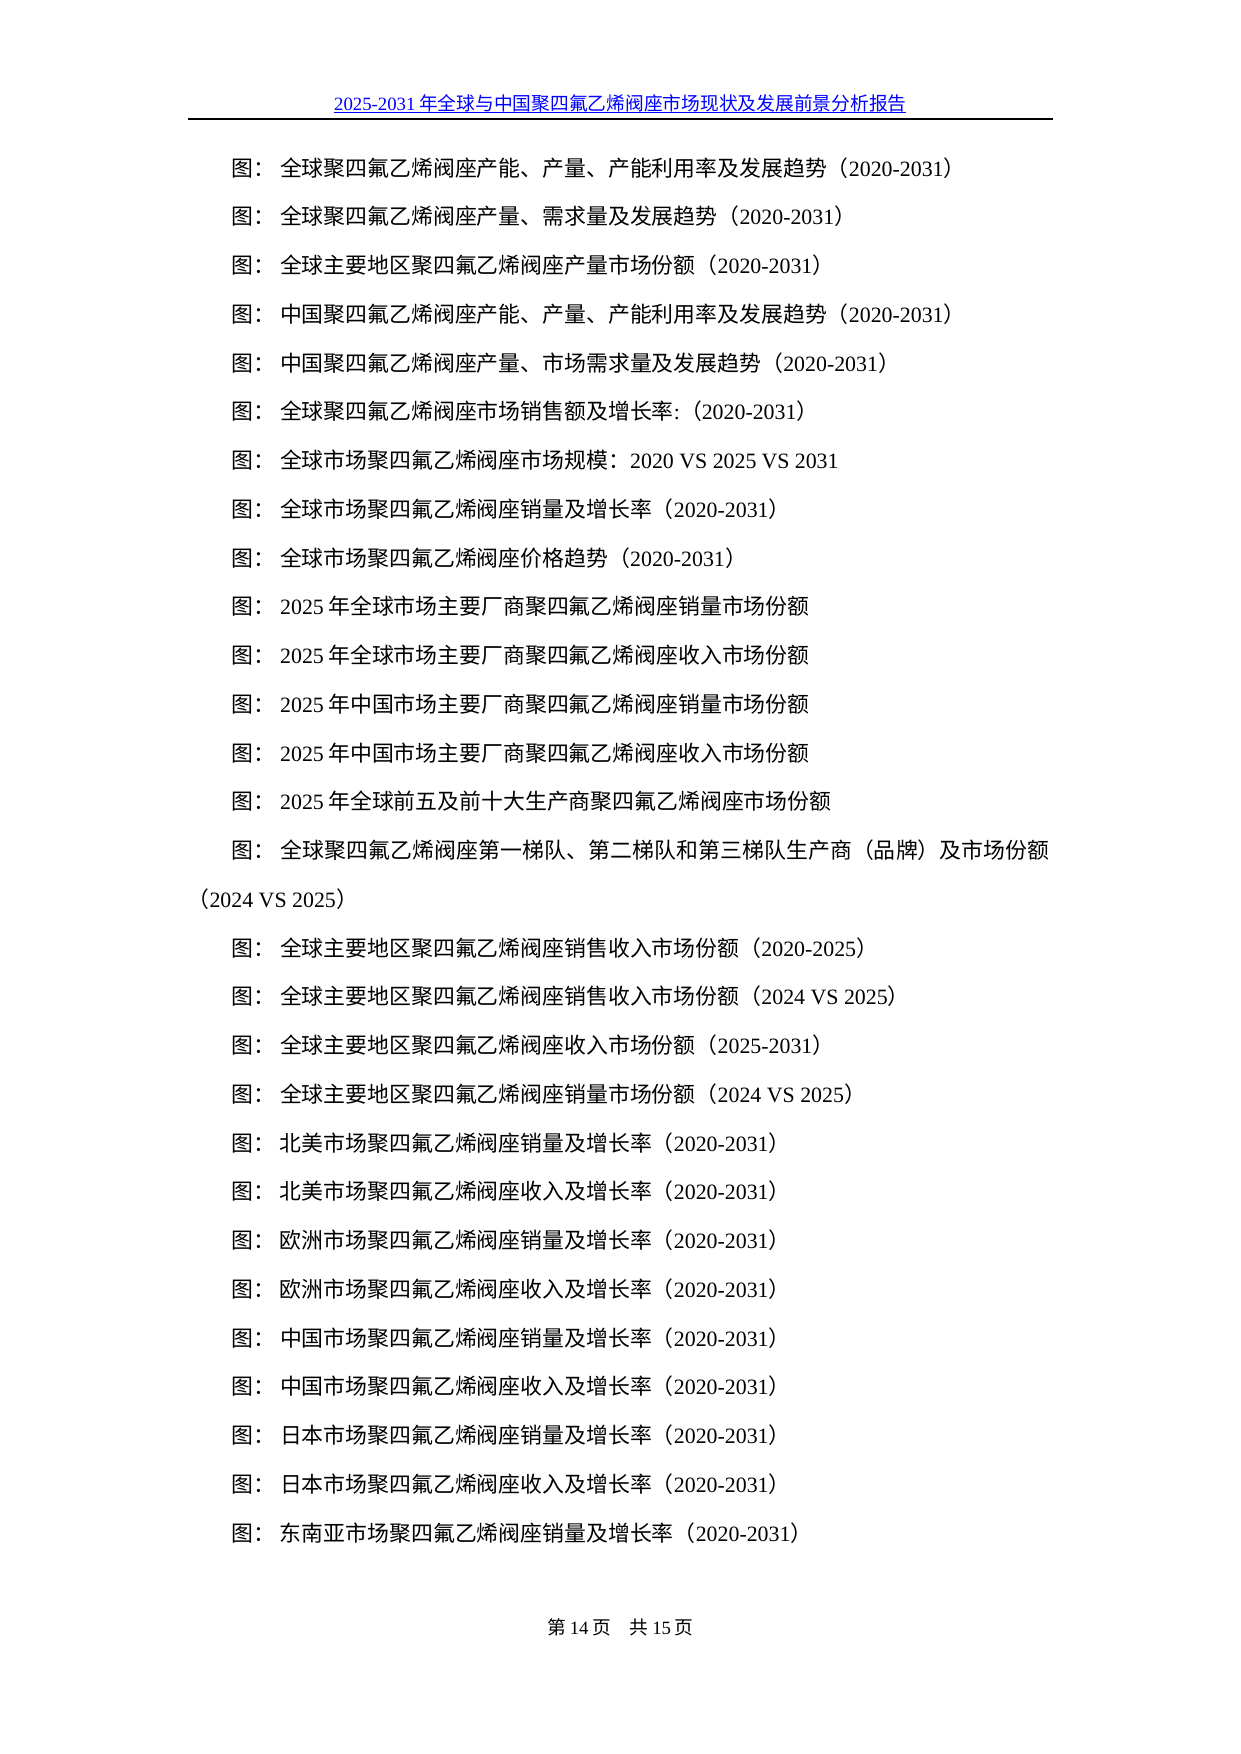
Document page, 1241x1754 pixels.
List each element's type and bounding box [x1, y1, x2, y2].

text [187, 150, 1053, 1548]
